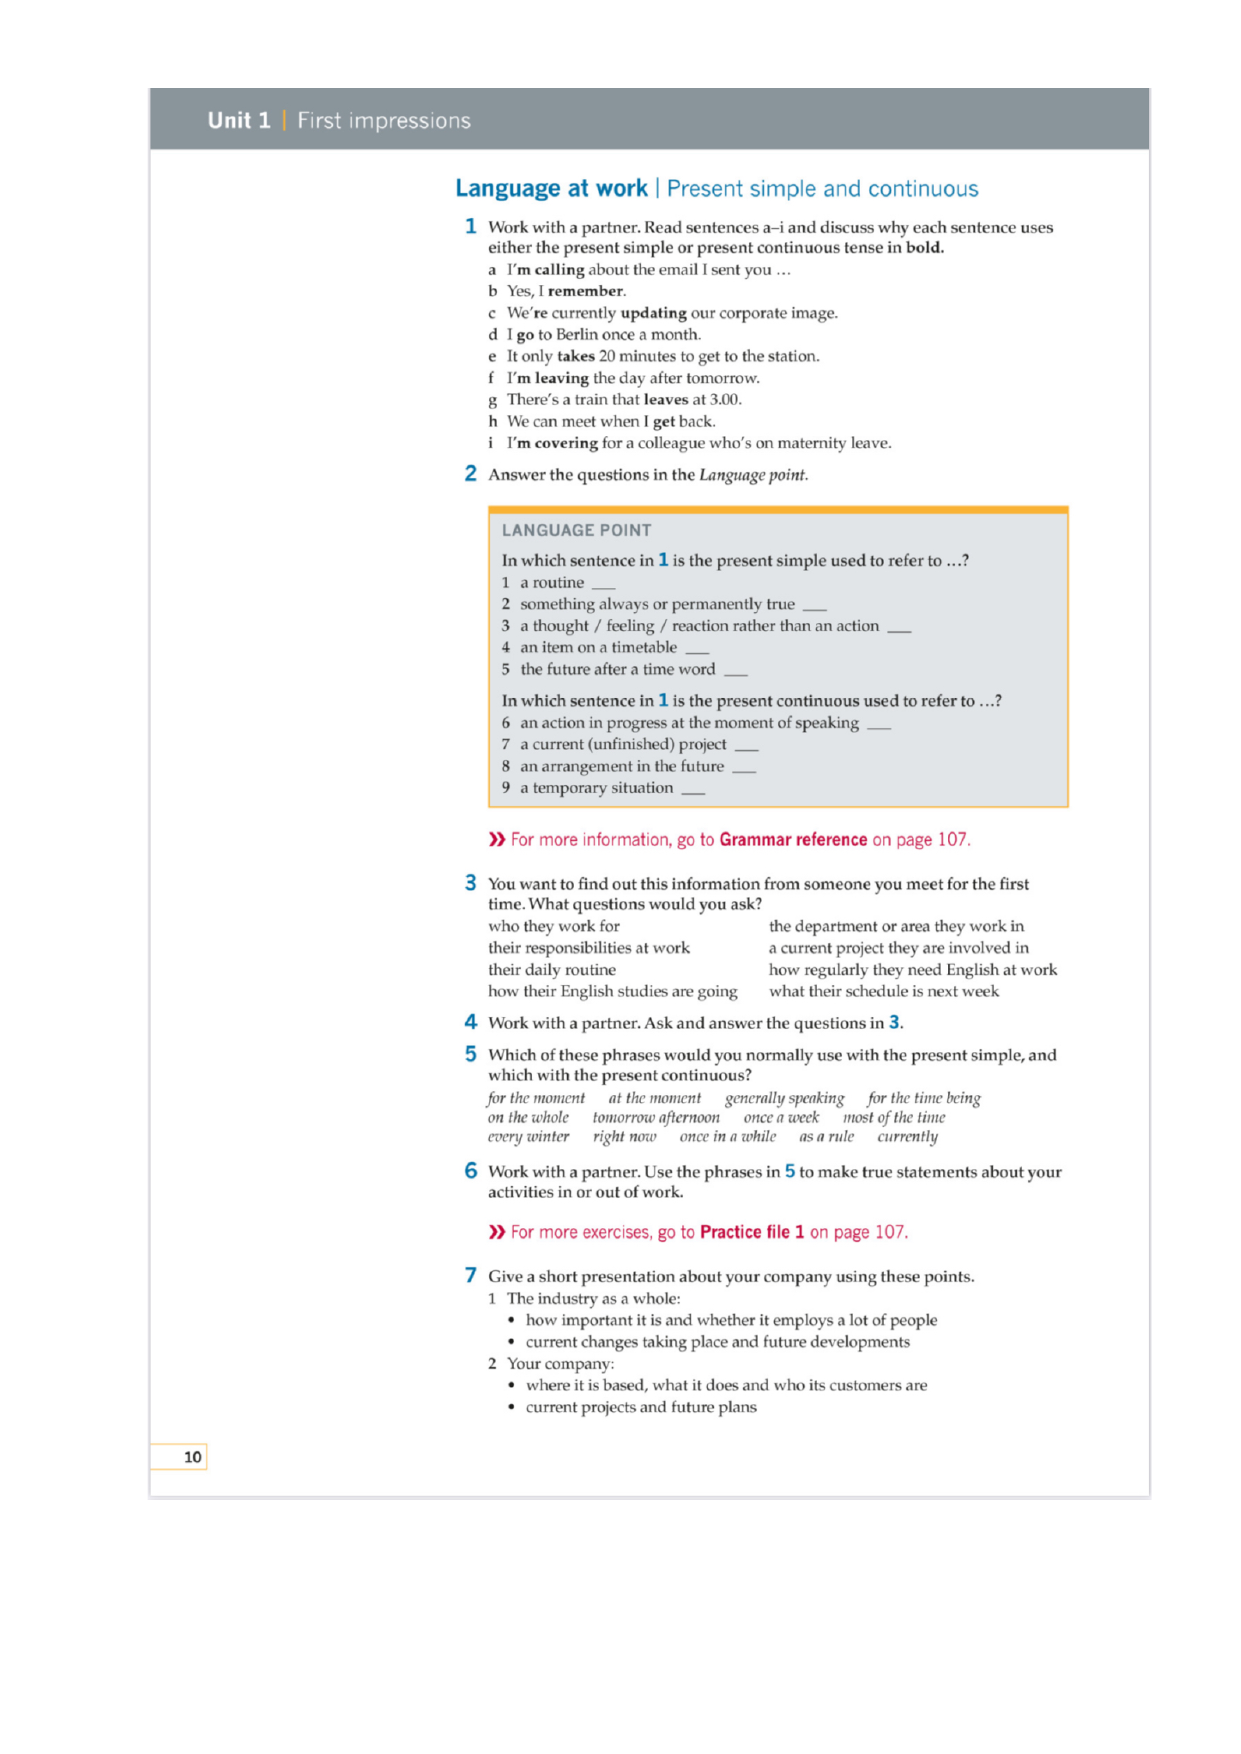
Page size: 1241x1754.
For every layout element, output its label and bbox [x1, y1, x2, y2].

picture [147, 88, 1152, 1500]
